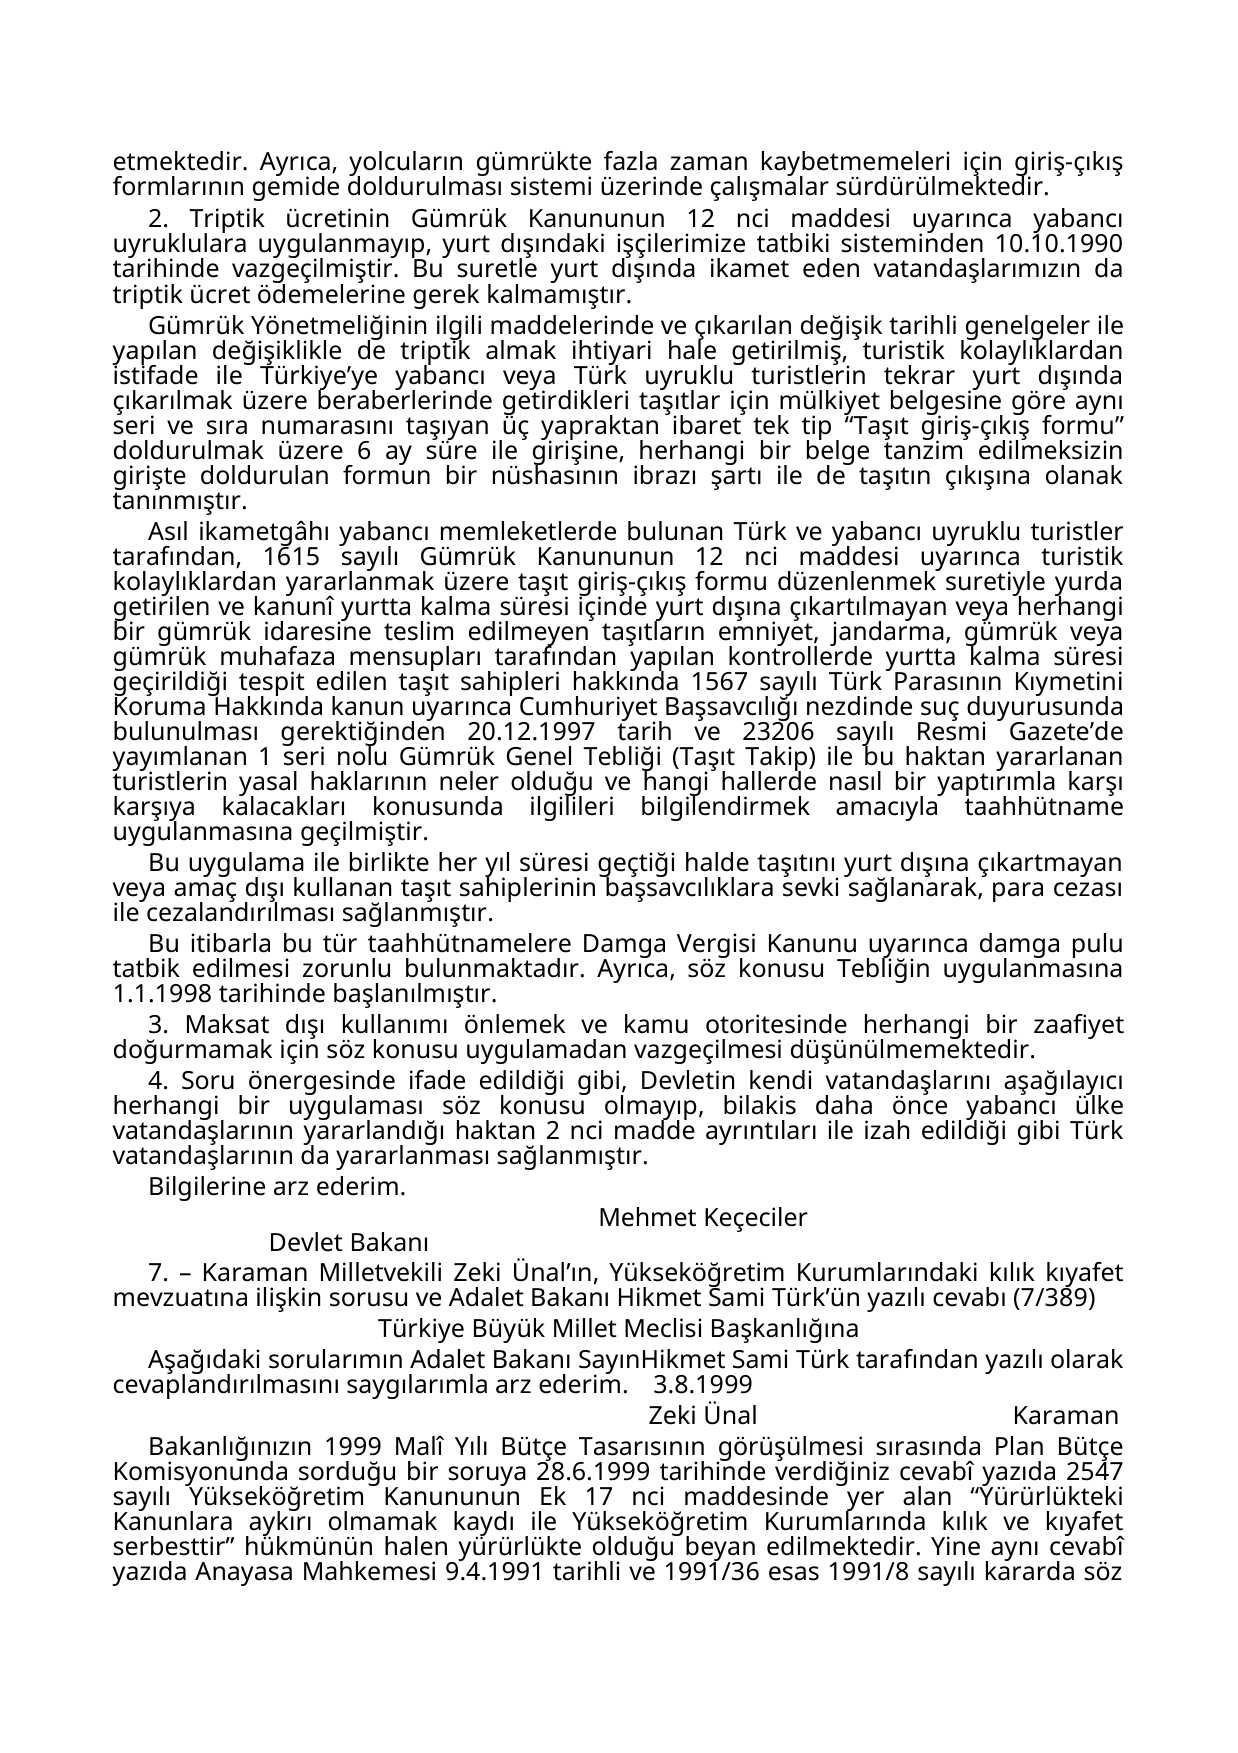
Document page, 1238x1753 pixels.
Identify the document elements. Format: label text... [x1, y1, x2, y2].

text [112, 150, 1125, 201]
text 3. Maksat dışı kullanımı önlemek ve kamu otoritesinde herhangi bir zaafiyet doğurmamak için söz konusu uygulamadan vazgeçilmesi düşünülmemektedir. [112, 1013, 1125, 1063]
text Zeki Ünal Karaman [112, 1404, 1125, 1429]
text Bu uygulama ile birlikte her yıl süresi geçtiği halde taşıtını yurt dışına çıkartmayan veya amaç dışı kullanan taşıt sahiplerinin başsavcılıklara sevki sağlanarak, para cezası ile cezalandırılması sağlanmıştır. [112, 851, 1125, 926]
text Gümrük Yönetmeliğinin ilgili maddelerinde ve çıkarılan değişik tarihli genelgeler ile yapılan değişiklikle de triptik almak ihtiyari hale getirilmiş, turistik kolaylıklardan istifade ile Türkiye’ye yabancı veya Türk uyruklu turistlerin tekrar yurt dışında çıkarılmak üzere beraberlerinde getirdikleri taşıtlar için mülkiyet belgesine göre aynı seri ve sıra numarasını taşıyan üç yapraktan ibaret tek tip “Taşıt giriş-çıkış formu” doldurulmak üzere 6 ay süre ile girişine, herhangi bir belge tanzim edilmeksizin girişte doldurulan formun bir nüshasının ibrazı şartı ile de taşıtın çıkışına olanak tanınmıştır. [112, 314, 1125, 514]
text Aşağıdaki sorularımın Adalet Bakanı SayınHikmet Sami Türk tarafından yazılı olarak cevaplandırılmasını saygılarımla arz ederim. 3.8.1999 [112, 1348, 1125, 1398]
text Türkiye Büyük Millet Meclisi Başkanlığına [112, 1318, 1125, 1343]
text Bu itibarla bu tür taahhütnamelere Damga Vergisi Kanunu uyarınca damga pulu tatbik edilmesi zorunlu bulunmaktadır. Ayrıca, söz konusu Tebliğin uygulanmasına 1.1.1998 tarihinde başlanılmıştır. [112, 932, 1125, 1007]
text 4. Soru önergesinde ifade edildiği gibi, Devletin kendi vatandaşlarını aşağılayıcı herhangi bir uygulaması söz konusu olmayıp, bilakis daha önce yabancı ülke vatandaşlarının yararlandığı haktan 2 nci madde ayrıntıları ile izah edildiği gibi Türk vatandaşlarının da yararlanması sağlanmıştır. [112, 1069, 1125, 1169]
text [112, 1435, 1125, 1585]
text Bilgilerine arz ederim. [112, 1175, 1125, 1200]
text 2. Triptik ücretinin Gümrük Kanununun 12 nci maddesi uyarınca yabancı uyruklulara uygulanmayıp, yurt dışındaki işçilerimize tatbiki sisteminden 10.10.1990 tarihinde vazgeçilmiştir. Bu suretle yurt dışında ikamet eden vatandaşlarımızın da triptik ücret ödemelerine gerek kalmamıştır. [112, 207, 1125, 308]
text 7. – Karaman Milletvekili Zeki Ünal’ın, Yükseköğretim Kurumlarındaki kılık kıyafet mevzuatına ilişkin sorusu ve Adalet Bakanı Hikmet Sami Türk’ün yazılı cevabı (7/389) [112, 1262, 1125, 1312]
text Mehmet Keçeciler Devlet Bakanı [112, 1206, 1125, 1256]
text Asıl ikametgâhı yabancı memleketlerde bulunan Türk ve yabancı uyruklu turistler tarafından, 1615 sayılı Gümrük Kanununun 12 nci maddesi uyarınca turistik kolaylıklardan yararlanmak üzere taşıt giriş-çıkış formu düzenlenmek suretiyle yurda getirilen ve kanunî yurtta kalma süresi içinde yurt dışına çıkartılmayan veya herhangi bir gümrük idaresine teslim edilmeyen taşıtların emniyet, jandarma, gümrük veya gümrük muhafaza mensupları tarafından yapılan kontrollerde yurtta kalma süresi geçirildiği tespit edilen taşıt sahipleri hakkında 1567 sayılı Türk Parasının Kıymetini Koruma Hakkında kanun uyarınca Cumhuriyet Başsavcılığı nezdinde suç duyurusunda bulunulması gerektiğinden 20.12.1997 tarih ve 23206 sayılı Resmi Gazete’de yayımlanan 1 seri nolu Gümrük Genel Tebliği (Taşıt Takip) ile bu haktan yararlanan turistlerin yasal haklarının neler olduğu ve hangi hallerde nasıl bir yaptırımla karşı karşıya kalacakları konusunda ilgilileri bilgilendirmek amacıyla taahhütname uygulanmasına geçilmiştir. [112, 520, 1125, 845]
